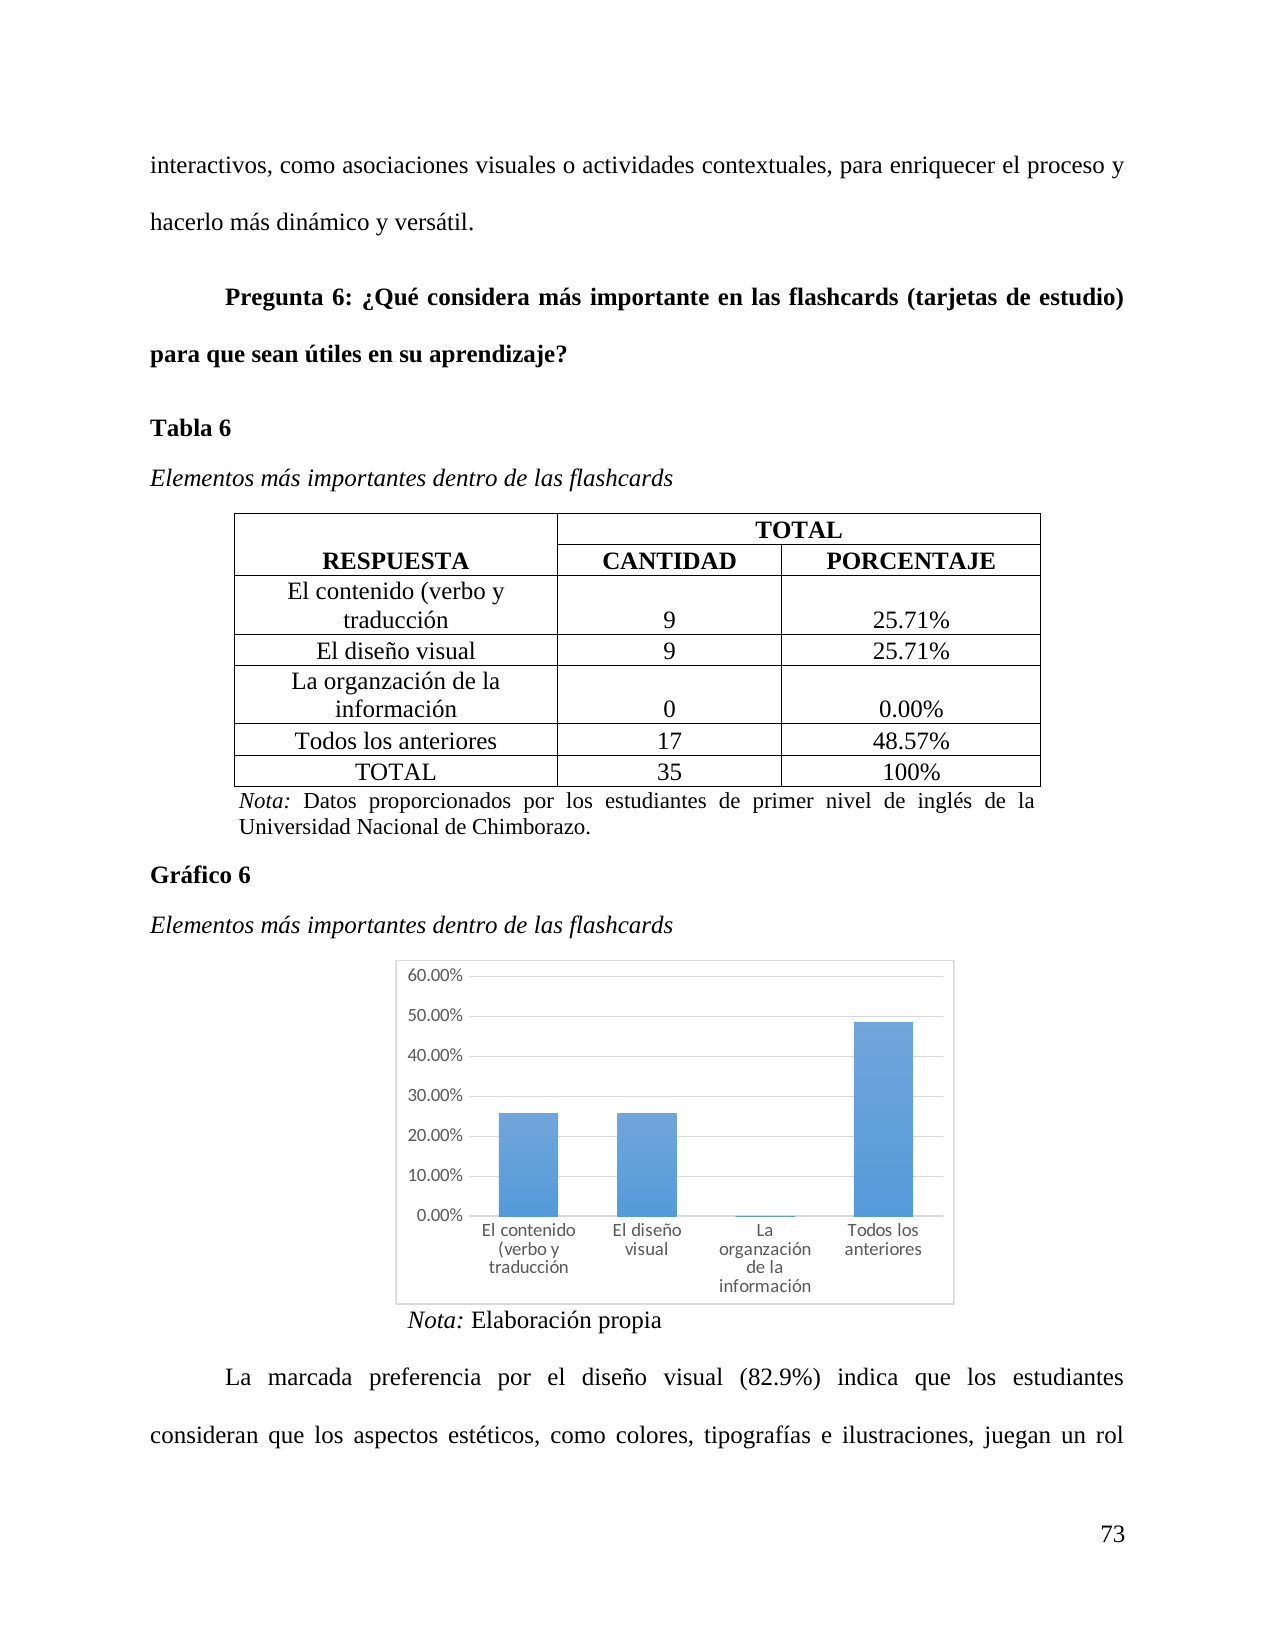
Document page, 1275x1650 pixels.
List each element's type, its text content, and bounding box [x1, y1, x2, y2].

text Elementos más importantes dentro de las flashcards [150, 463, 1125, 492]
table_cell El diseño visual [235, 635, 557, 665]
table_cell 48.57% [782, 724, 1040, 754]
table_cell 9 [558, 576, 781, 633]
text Tabla 6 [150, 413, 1125, 442]
table_cell La organzación de la información [235, 666, 557, 723]
table_cell 17 [558, 724, 781, 754]
table_header RESPUESTA [235, 514, 557, 575]
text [150, 1362, 1125, 1449]
table_cell TOTAL [235, 756, 557, 786]
table_cell CANTIDAD [558, 545, 781, 575]
table_cell El contenido (verbo y traducción [235, 576, 557, 633]
table_cell Todos los anteriores [235, 724, 557, 754]
table_cell PORCENTAJE [782, 545, 1040, 575]
text Elementos más importantes dentro de las flashcards [150, 910, 1125, 939]
table_header TOTAL [558, 514, 1040, 544]
table_cell 35 [558, 756, 781, 786]
text Gráfico 6 [150, 860, 1125, 889]
table_cell 0.00% [782, 666, 1040, 723]
table_cell 25.71% [782, 576, 1040, 633]
text Pregunta 6: ¿Qué considera más importante en las flashcards (tarjetas de estudio) para que sean útiles en su aprendizaje? [150, 282, 1125, 368]
table_cell 100% [782, 756, 1040, 786]
table_cell 25.71% [782, 635, 1040, 665]
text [150, 150, 1125, 236]
text Nota: Elaboración propia [150, 1305, 844, 1334]
table_cell 0 [558, 666, 781, 723]
table_cell 9 [558, 635, 781, 665]
text Nota: Datos proporcionados por los estudiantes de primer nivel de inglés de la Universidad Nacional de Chimborazo. [239, 787, 1036, 839]
